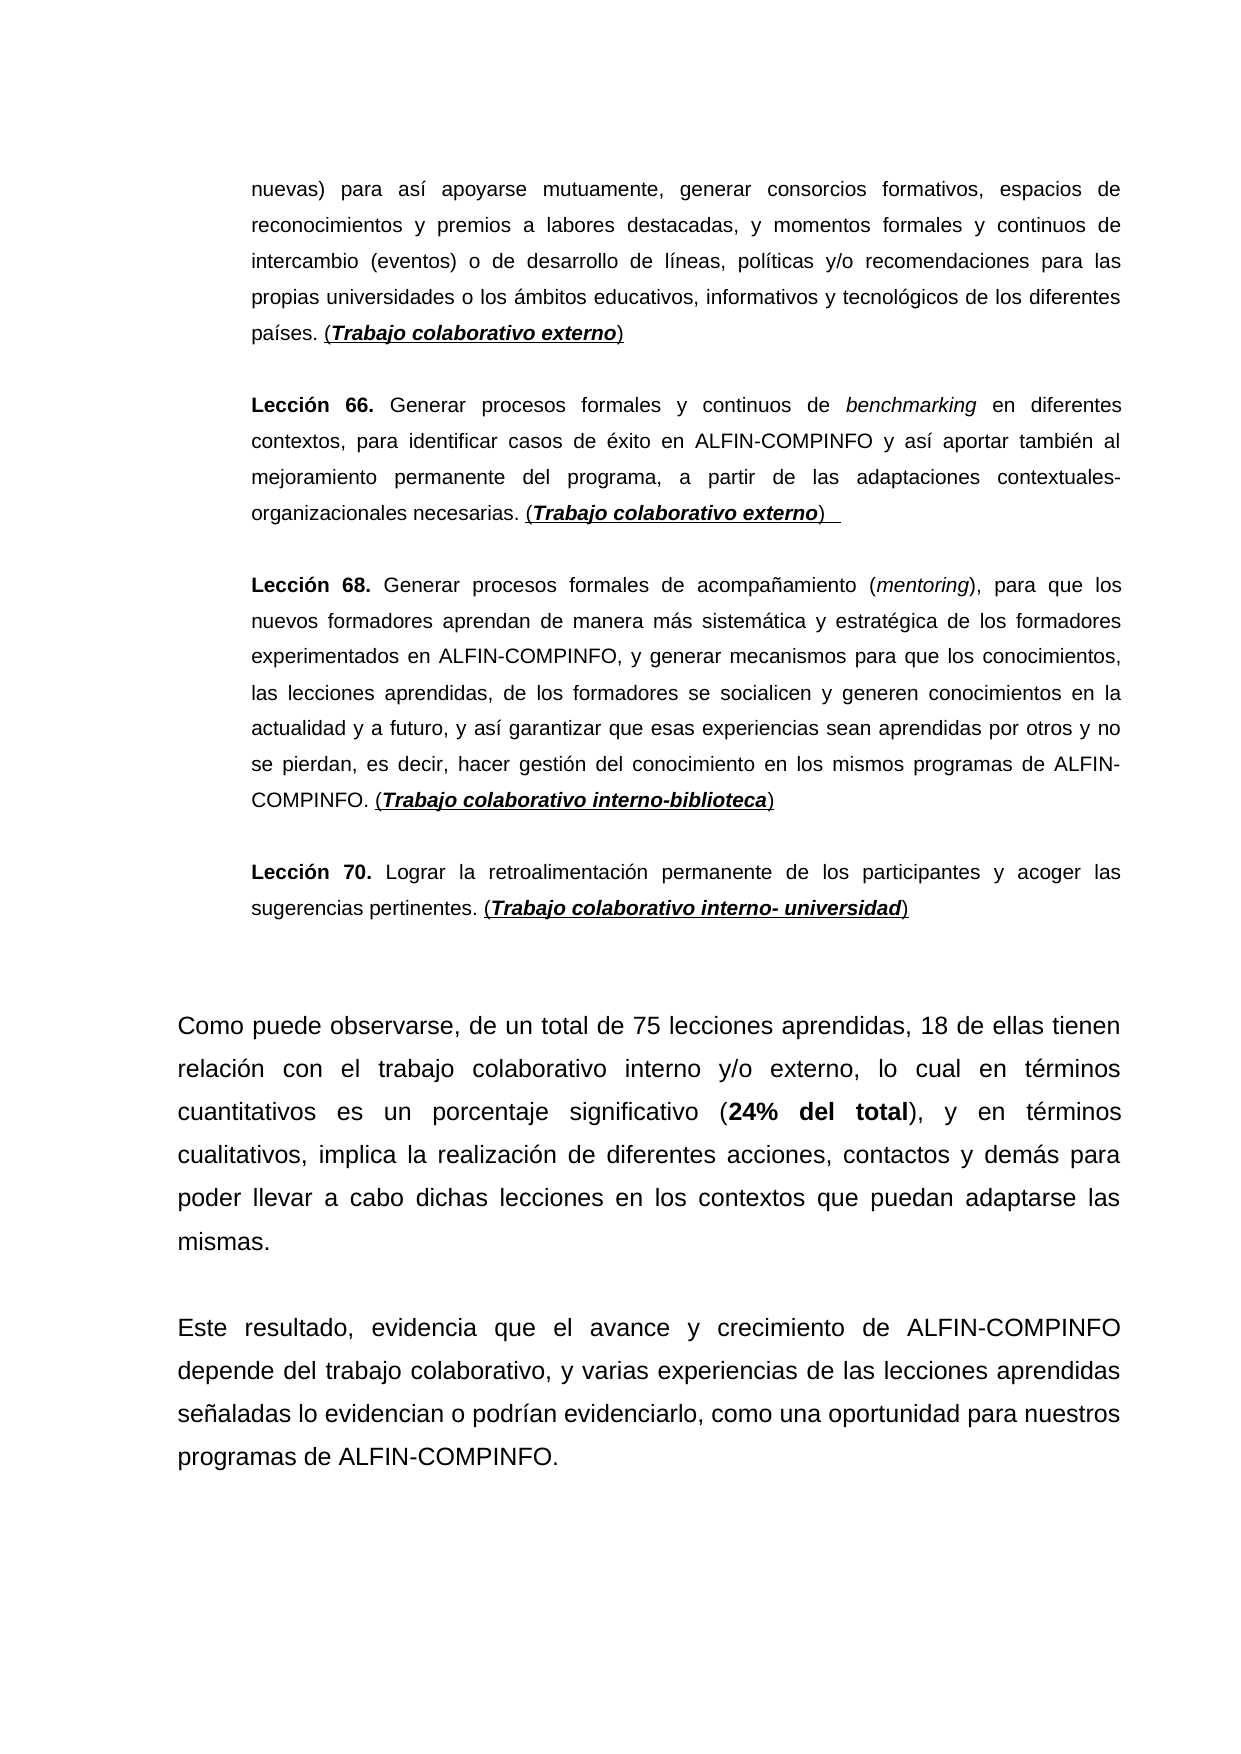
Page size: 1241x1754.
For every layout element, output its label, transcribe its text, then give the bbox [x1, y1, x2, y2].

text Lección 66. Generar procesos formales y continuos de benchmarking en diferentes contextos, para identificar casos de éxito en ALFIN-COMPINFO y así aportar también al mejoramiento permanente del programa, a partir de las adaptaciones contextuales-organizacionales necesarias. (Trabajo colaborativo externo) [251, 393, 1122, 524]
text Este resultado, evidencia que el avance y crecimiento de ALFIN-COMPINFO depende del trabajo colaborativo, y varias experiencias de las lecciones aprendidas señaladas lo evidencian o podrían evidenciarlo, como una oportunidad para nuestros programas de ALFIN-COMPINFO. [177, 1313, 1122, 1471]
text Como puede observarse, de un total de 75 lecciones aprendidas, 18 de ellas tienen relación con el trabajo colaborativo interno y/o externo, lo cual en términos cuantitativos es un porcentaje significativo (24% del total), y en términos cualitativos, implica la realización de diferentes acciones, contactos y demás para poder llevar a cabo dichas lecciones en los contextos que puedan adaptarse las mismas. [177, 1011, 1122, 1255]
text Lección 70. Lograr la retroalimentación permanente de los participantes y acoger las sugerencias pertinentes. (Trabajo colaborativo interno- universidad) [251, 860, 1122, 920]
text Lección 68. Generar procesos formales de acompañamiento (mentoring), para que los nuevos formadores aprendan de manera más sistemática y estratégica de los formadores experimentados en ALFIN-COMPINFO, y generar mecanismos para que los conocimientos, las lecciones aprendidas, de los formadores se socialicen y generen conocimientos en la actualidad y a futuro, y así garantizar que esas experiencias sean aprendidas por otros y no se pierdan, es decir, hacer gestión del conocimiento en los mismos programas de ALFIN-COMPINFO. (Trabajo colaborativo interno-biblioteca) [251, 572, 1122, 812]
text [251, 177, 1122, 345]
